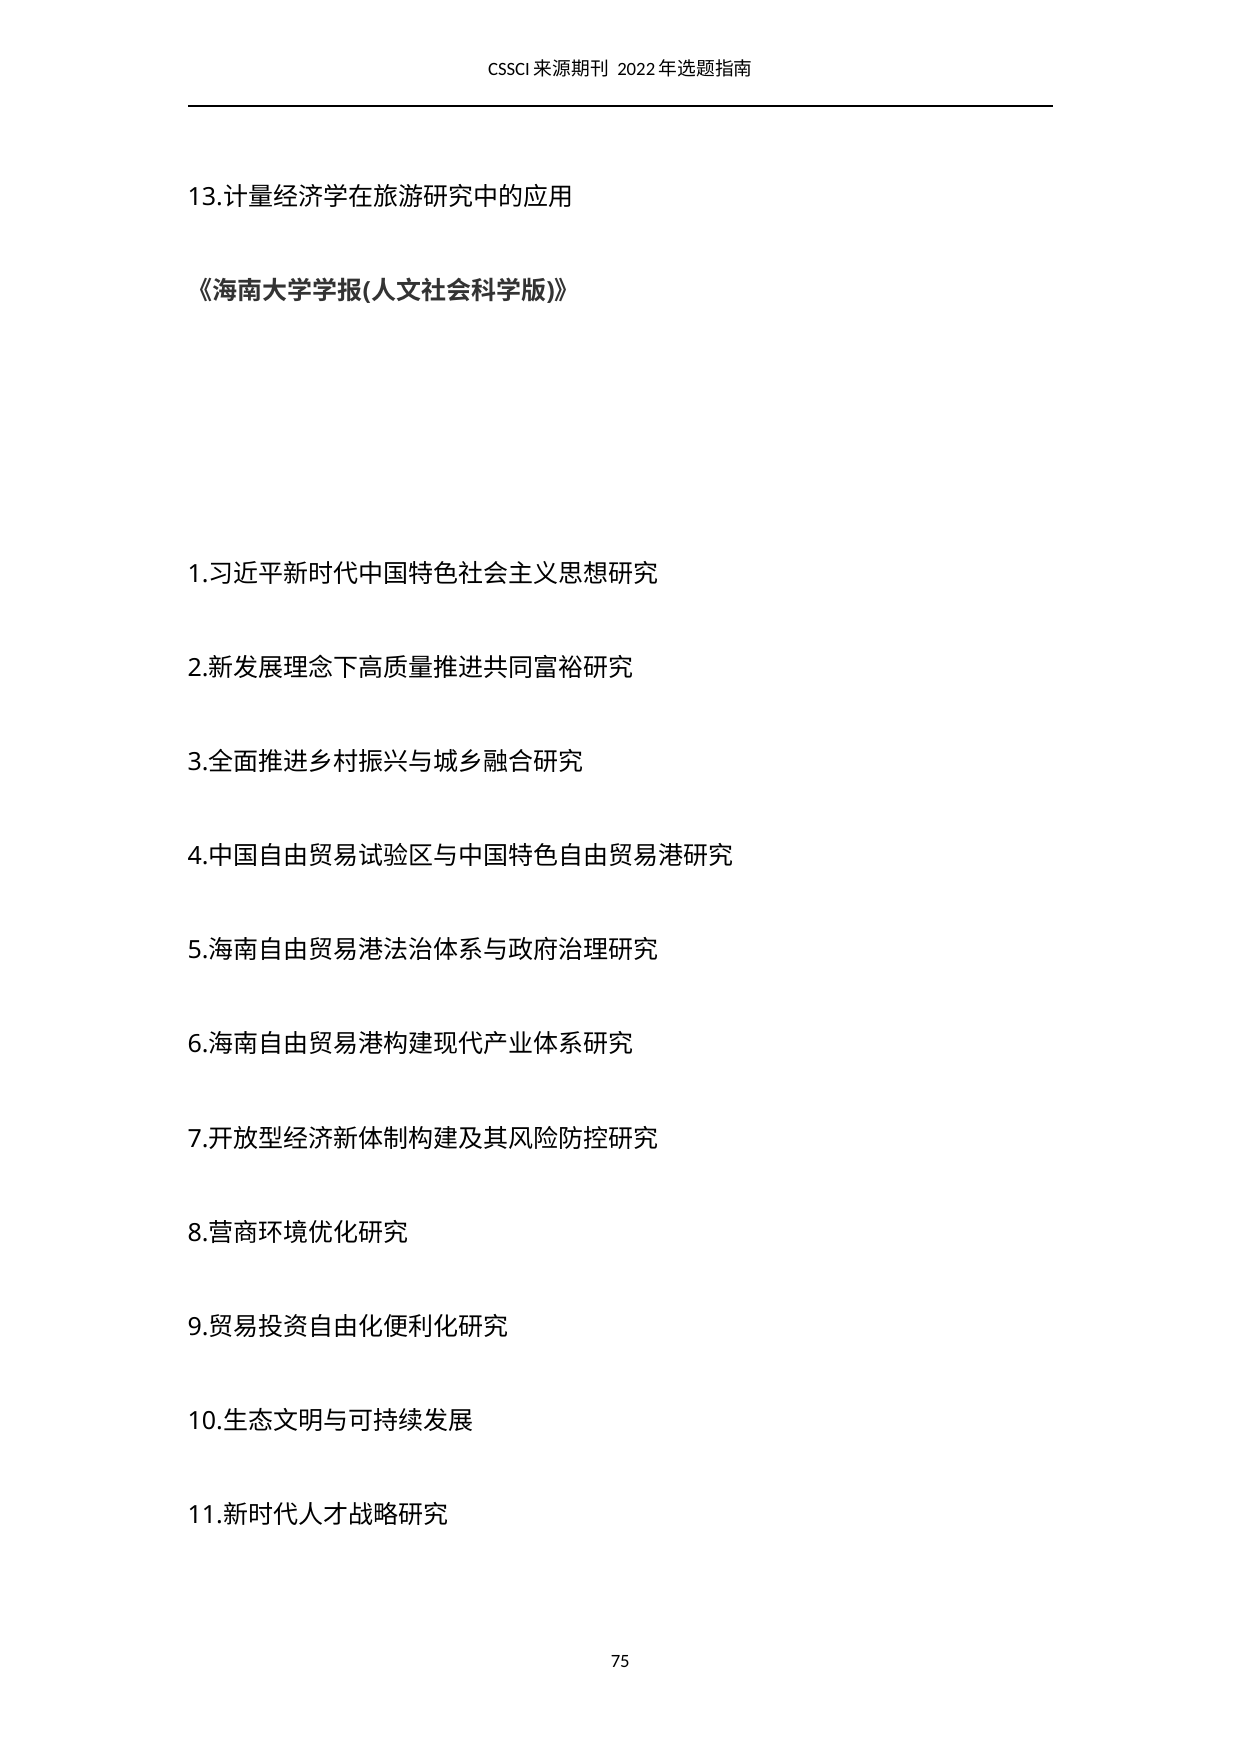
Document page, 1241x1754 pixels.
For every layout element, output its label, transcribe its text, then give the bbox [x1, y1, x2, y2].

text 13.计量经济学在旅游研究中的应用 [187, 162, 1053, 227]
text 8.营商环境优化研究 [187, 1198, 1053, 1263]
text 6.海南自由贸易港构建现代产业体系研究 [187, 1009, 1053, 1074]
text 7.开放型经济新体制构建及其风险防控研究 [187, 1104, 1053, 1169]
text 11.新时代人才战略研究 [187, 1480, 1053, 1545]
text 《海南大学学报(人文社会科学版)》 [187, 256, 1053, 321]
text 2.新发展理念下高质量推进共同富裕研究 [187, 633, 1053, 698]
text 1.习近平新时代中国特色社会主义思想研究 [187, 539, 1053, 604]
text 4.中国自由贸易试验区与中国特色自由贸易港研究 [187, 821, 1053, 886]
text 5.海南自由贸易港法治体系与政府治理研究 [187, 915, 1053, 980]
text 3.全面推进乡村振兴与城乡融合研究 [187, 727, 1053, 792]
text 10.生态文明与可持续发展 [187, 1386, 1053, 1451]
text 9.贸易投资自由化便利化研究 [187, 1292, 1053, 1357]
